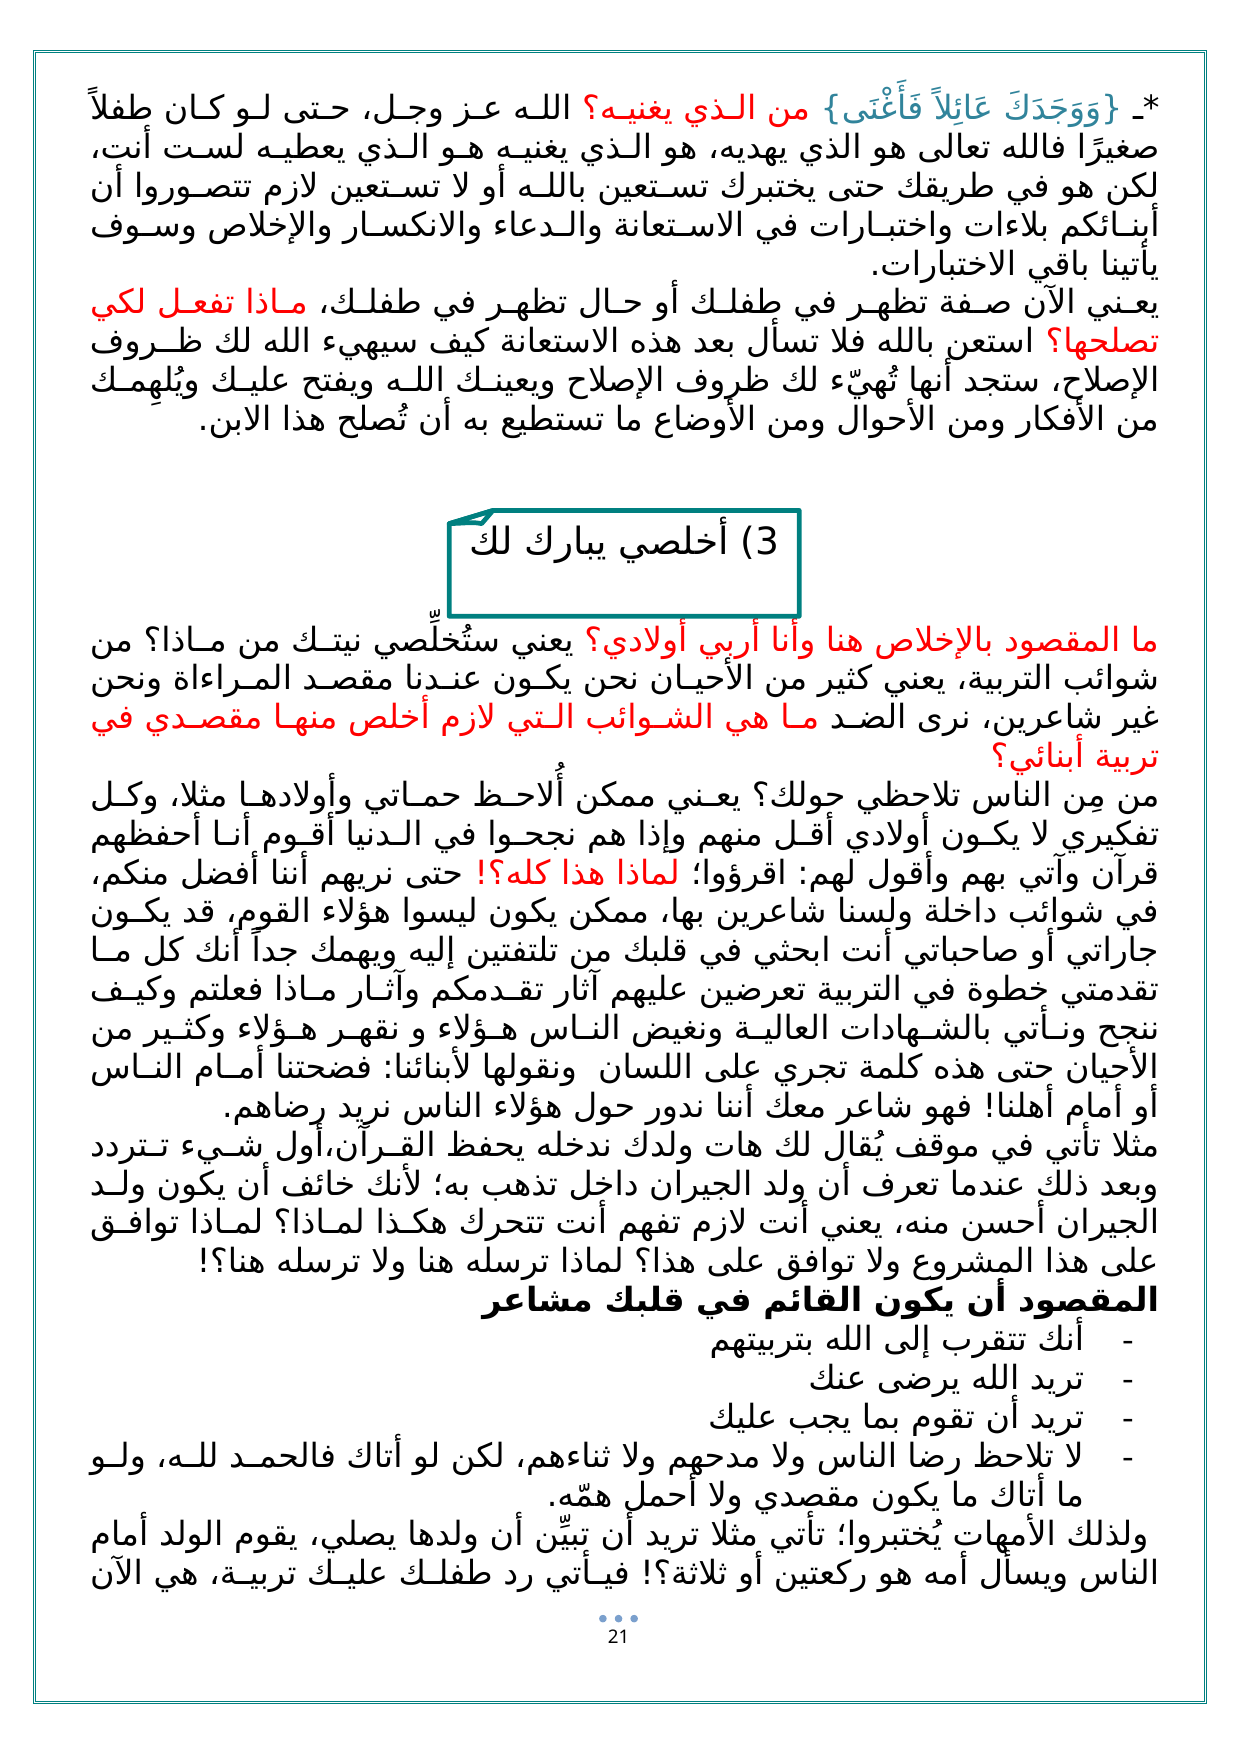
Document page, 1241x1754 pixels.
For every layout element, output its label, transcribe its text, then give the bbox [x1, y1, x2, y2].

text ما المقصود بالإخلاص هنا وأنا أربي أولادي؟ يعني ستُخلِّصي نيتك من ماذا؟ من شوائب التربية، يعني كثير من الأحيان نحن يكون عندنا مقصد المراءاة ونحن غير شاعرين، نرى الضد ما هي الشوائب التي لازم أخلص منها مقصدي في تربية أبنائي؟ [90, 620, 1159, 775]
text يعني الآن صفة تظهر في طفلك أو حال تظهر في طفلك، ماذا تفعل لكي تصلحها؟ استعن بالله فلا تسأل بعد هذه الاستعانة كيف سيهيء الله لك ظروف الإصلاح، ستجد أنها تُهيّء لك ظروف الإصلاح ويعينك الله ويفتح عليك ويُلهِمك من الأفكار ومن الأحوال ومن الأوضاع ما تستطيع به أن تُصلح هذا الابن. [90, 283, 1159, 438]
text مثلا تأتي في موقف يُقال لك هات ولدك ندخله يحفظ القرآن،أول شيء تتردد وبعد ذلك عندما تعرف أن ولد الجيران داخل تذهب به؛ لأنك خائف أن يكون ولد الجيران أحسن منه، يعني أنت لازم تفهم أنت تتحرك هكذا لماذا؟ لماذا توافق على هذا المشروع ولا توافق على هذا؟ لماذا ترسله هنا ولا ترسله هنا؟! [90, 1125, 1159, 1281]
text من مِن الناس تلاحظي حولك؟ يعني ممكن أُلاحظ حماتي وأولادها مثلا، وكل تفكيري لا يكون أولادي أقل منهم وإذا هم نجحوا في الدنيا أقوم أنا أحفظهم قرآن وآتي بهم وأقول لهم: اقرؤوا؛ لماذا هذا كله؟! حتى نريهم أننا أفضل منكم، في شوائب داخلة ولسنا شاعرين بها، ممكن يكون ليسوا هؤلاء القوم، قد يكون جاراتي أو صاحباتي أنت ابحثي في قلبك من تلتفتين إليه ويهمك جداً أنك كل ما تقدمتي خطوة في التربية تعرضين عليهم آثار تقدمكم وآثار ماذا فعلتم وكيف ننجح ونأتي بالشهادات العالية ونغيض الناس هؤلاء و نقهر هؤلاء وكثير من الأحيان حتى هذه كلمة تجري على اللسان ونقولها لأبنائنا: فضحتنا أمام الناس أو أمام أهلنا! فهو شاعر معك أننا ندور حول هؤلاء الناس نريد رضاهم. [90, 775, 1159, 1125]
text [90, 1514, 1159, 1592]
list أنك تتقرب إلى الله بتربيتهم [90, 1319, 1122, 1358]
list تريد أن تقوم بما يجب عليك [90, 1397, 1122, 1437]
text * {وَوَجَدَكَ عَائِلاً فَأَغْنَى} من الذي يغنيه؟ الله عز وجل، حتى لو كان طفلاً صغيرًا فالله تعالى هو الذي يهديه، هو الذي يغنيه هو الذي يعطيه لست أنت، لكن هو في طريقك حتى يختبرك تستعين بالله أو لا تستعين لازم تتصوروا أن أبنائكم بلاءات واختبارات في الاستعانة والدعاء والانكسار والإخلاص وسوف يأتينا باقي الاختبارات. [90, 89, 1159, 283]
text المقصود أن يكون القائم في قلبك مشاعر [90, 1281, 1159, 1319]
list لا تلاحظ رضا الناس ولا مدحهم ولا ثناءهم، لكن لو أتاك فالحمد لله، ولو ما أتاك ما يكون مقصدي ولا أحمل همّه. [90, 1437, 1122, 1514]
list تريد الله يرضى عنك [90, 1358, 1122, 1397]
